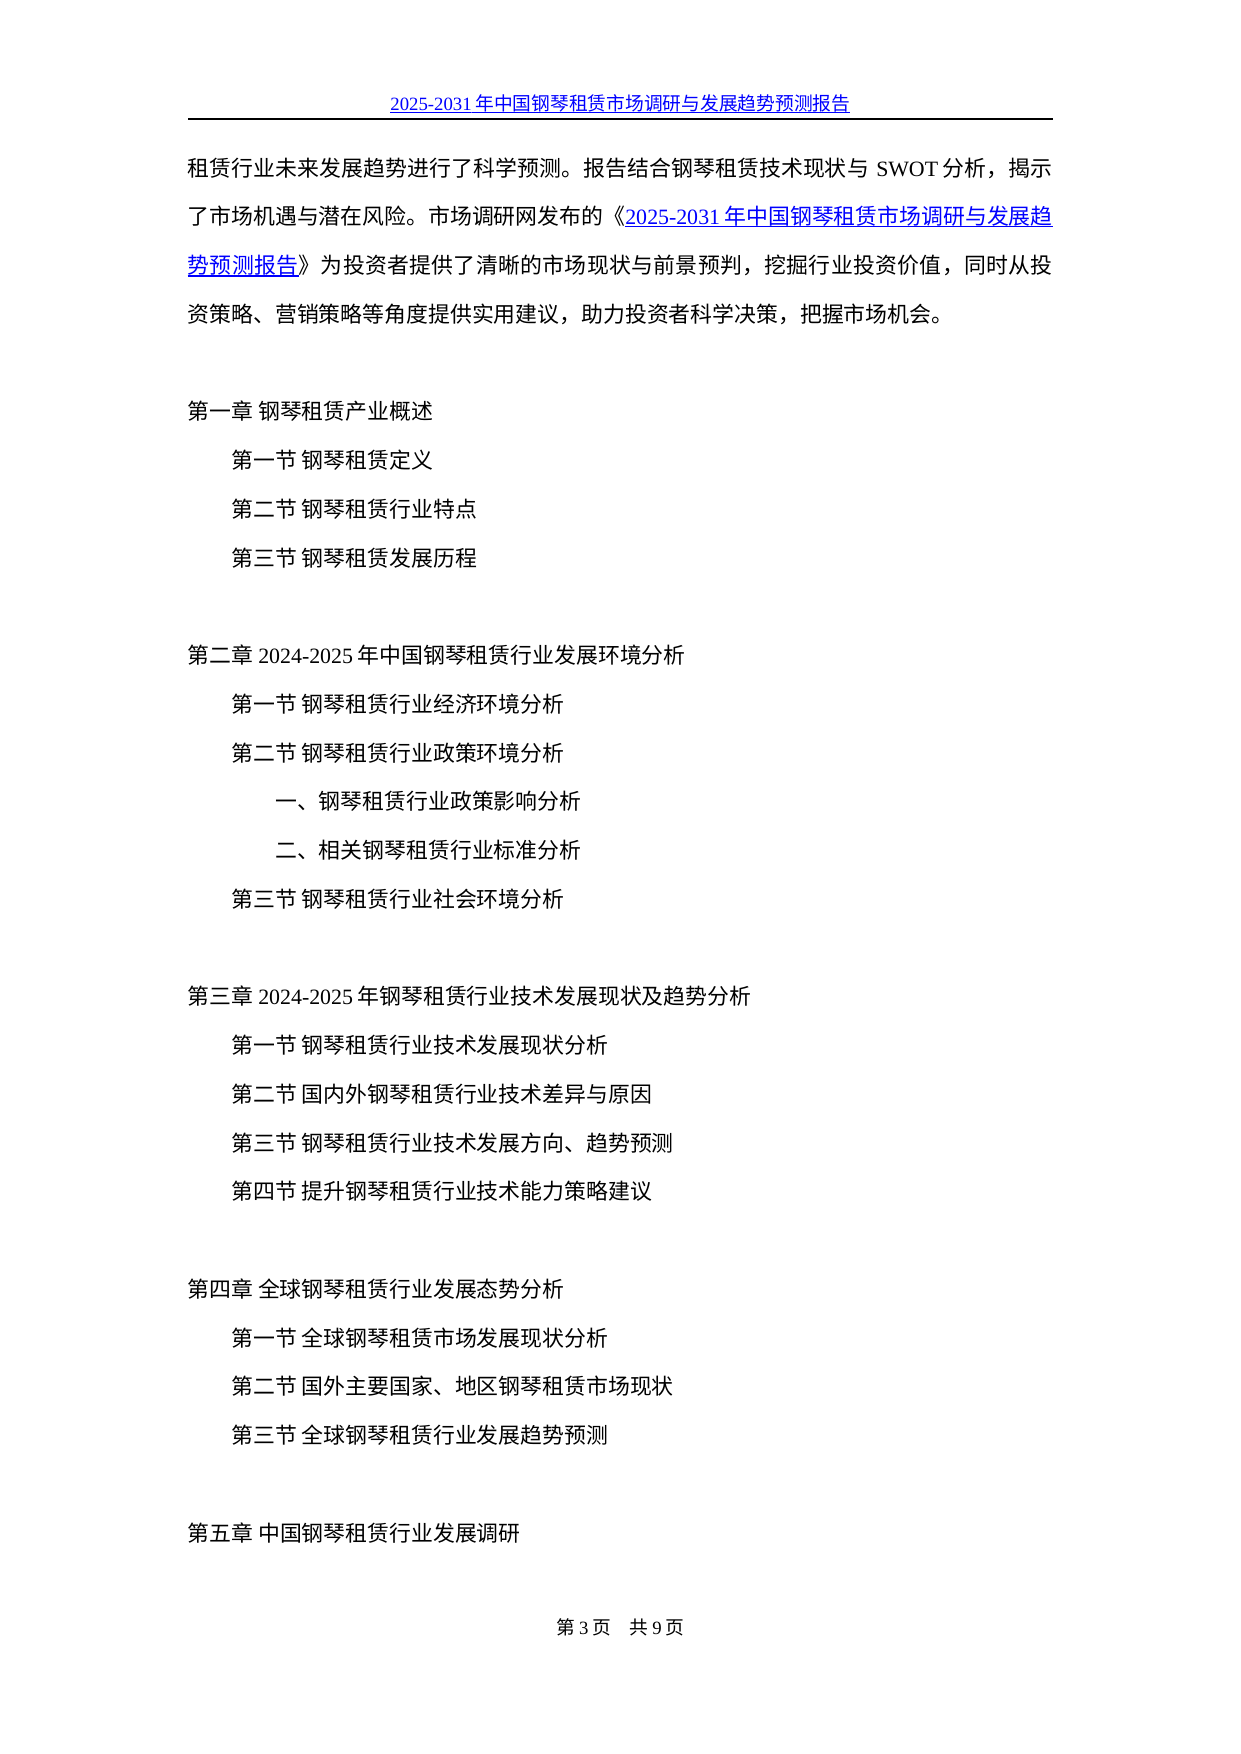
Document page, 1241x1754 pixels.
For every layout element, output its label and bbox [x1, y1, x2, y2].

text [187, 150, 1053, 1548]
